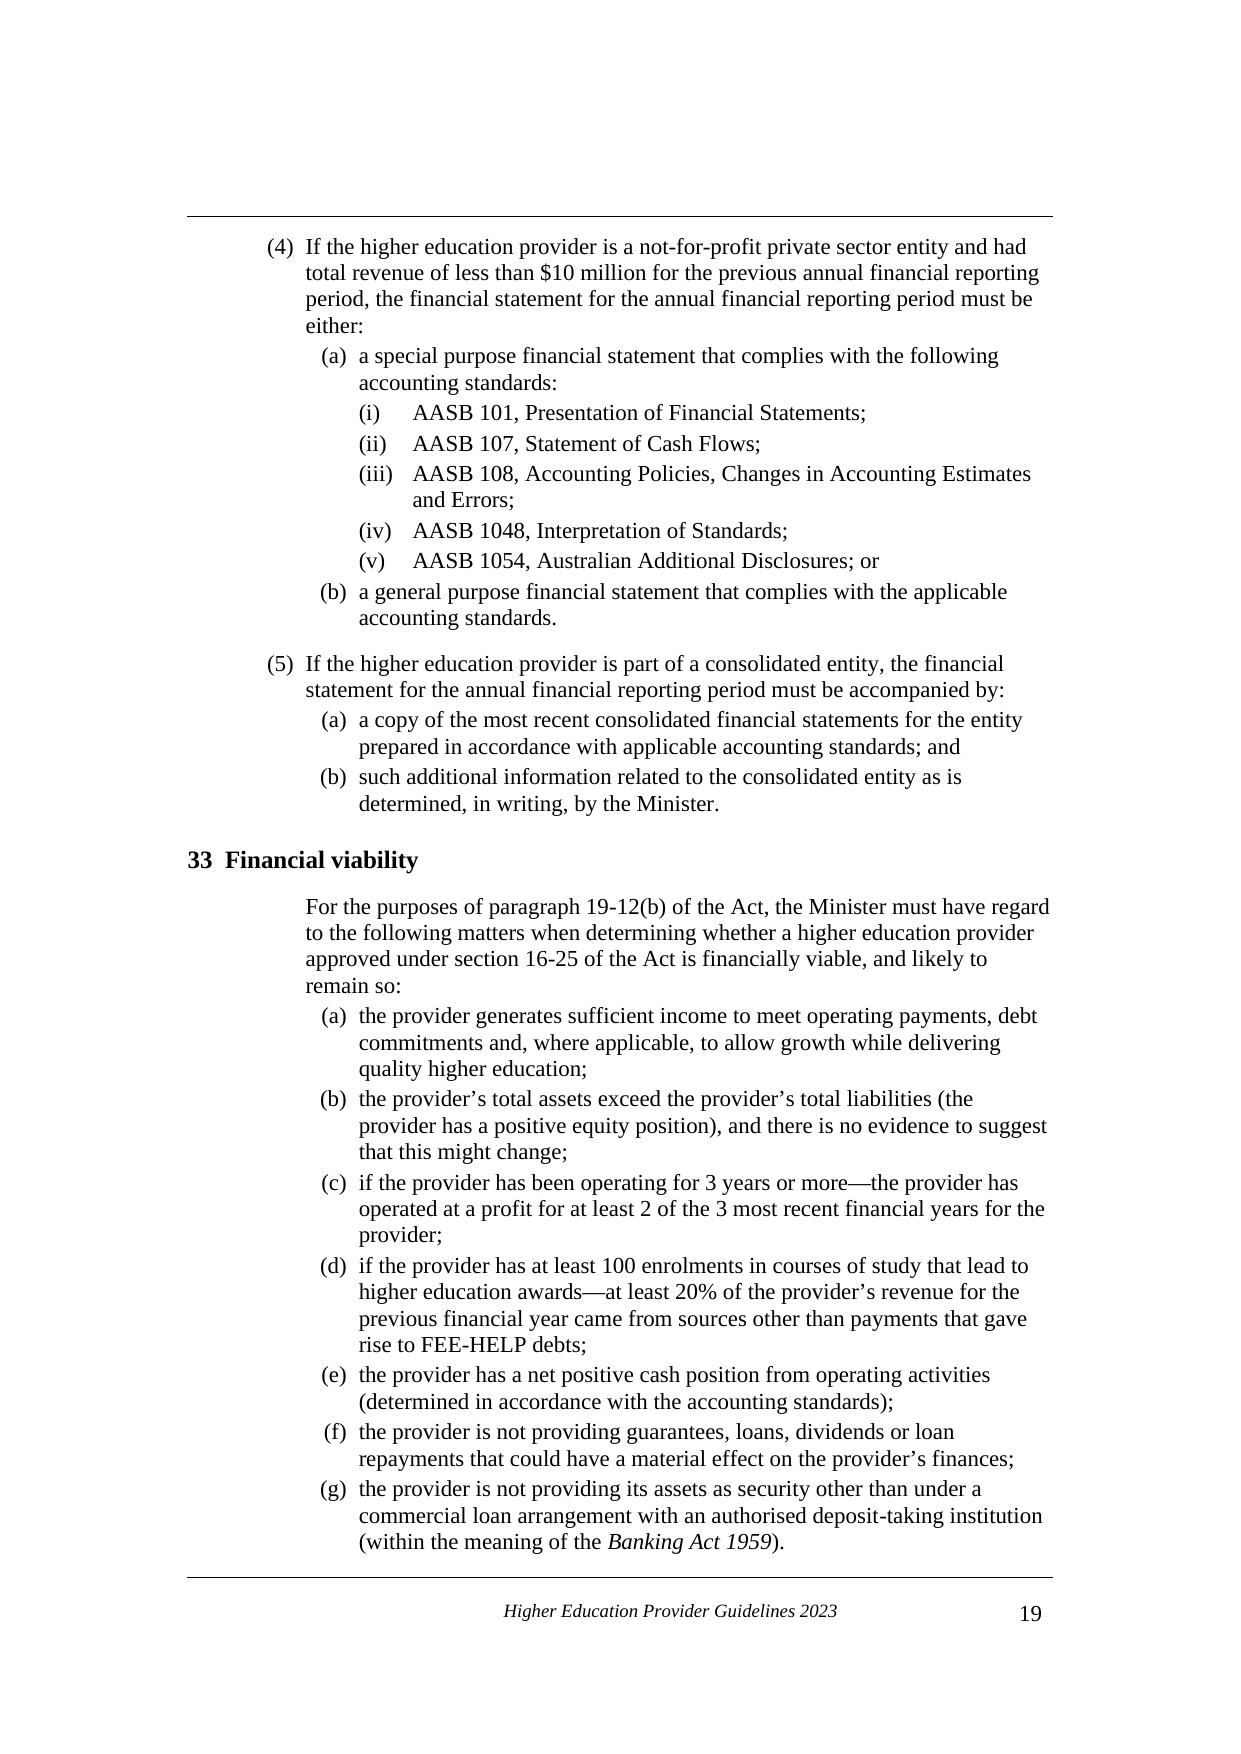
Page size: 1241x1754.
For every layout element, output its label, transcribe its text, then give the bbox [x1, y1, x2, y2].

text (b) a general purpose financial statement that complies with the applicable accounting standards. [187, 578, 1053, 631]
text (b) the provider’s total assets exceed the provider’s total liabilities (the provider has a positive equity position), and there is no evidence to suggest that this might change; [187, 1086, 1053, 1164]
text For the purposes of paragraph 19-12(b) of the Act, the Minister must have regard to the following matters when determining whether a higher education provider approved under section 16-25 of the Act is financially viable, and likely to remain so: [187, 893, 1053, 998]
text (e) the provider has a net positive cash position from operating activities (determined in accordance with the accounting standards); [187, 1362, 1053, 1414]
text (i) AASB 101, Presentation of Financial Statements; [187, 399, 1053, 426]
text (5) If the higher education provider is part of a consolidated entity, the financial statement for the annual financial reporting period must be accompanied by: [187, 649, 1053, 702]
text (iii) AASB 108, Accounting Policies, Changes in Accounting Estimates and Errors; [187, 460, 1053, 513]
text (d) if the provider has at least 100 enrolments in courses of study that lead to higher education awards—at least 20% of the provider’s revenue for the previous financial year came from sources other than payments that gave rise to FEE-HELP debts; [187, 1252, 1053, 1357]
text (a) a copy of the most recent consolidated financial statements for the entity prepared in accordance with applicable accounting standards; and [187, 706, 1053, 759]
text (iv) AASB 1048, Interpretation of Standards; [187, 517, 1053, 543]
text (f) the provider is not providing guarantees, loans, dividends or loan repayments that could have a material effect on the provider’s finances; [187, 1418, 1053, 1471]
text 33 Financial viability [187, 845, 1053, 874]
text (v) AASB 1054, Australian Additional Disclosures; or [187, 548, 1053, 574]
text (a) the provider generates sufficient income to meet operating payments, debt commitments and, where applicable, to allow growth while delivering quality higher education; [187, 1002, 1053, 1081]
text (ii) AASB 107, Statement of Cash Flows; [187, 430, 1053, 456]
text (g) the provider is not providing its assets as security other than under a commercial loan arrangement with an authorised deposit-taking institution (within the meaning of the Banking Act 1959). [187, 1475, 1053, 1554]
text (b) such additional information related to the consolidated entity as is determined, in writing, by the Minister. [187, 763, 1053, 816]
text (a) a special purpose financial statement that complies with the following accounting standards: [187, 342, 1053, 395]
text (c) if the provider has been operating for 3 years or more—the provider has operated at a profit for at least 2 of the 3 most recent financial years for the provider; [187, 1169, 1053, 1248]
text (4) If the higher education provider is a not-for-profit private sector entity and had total revenue of less than $10 million for the previous annual financial reporting period, the financial statement for the annual financial reporting period must be either: [187, 233, 1053, 338]
